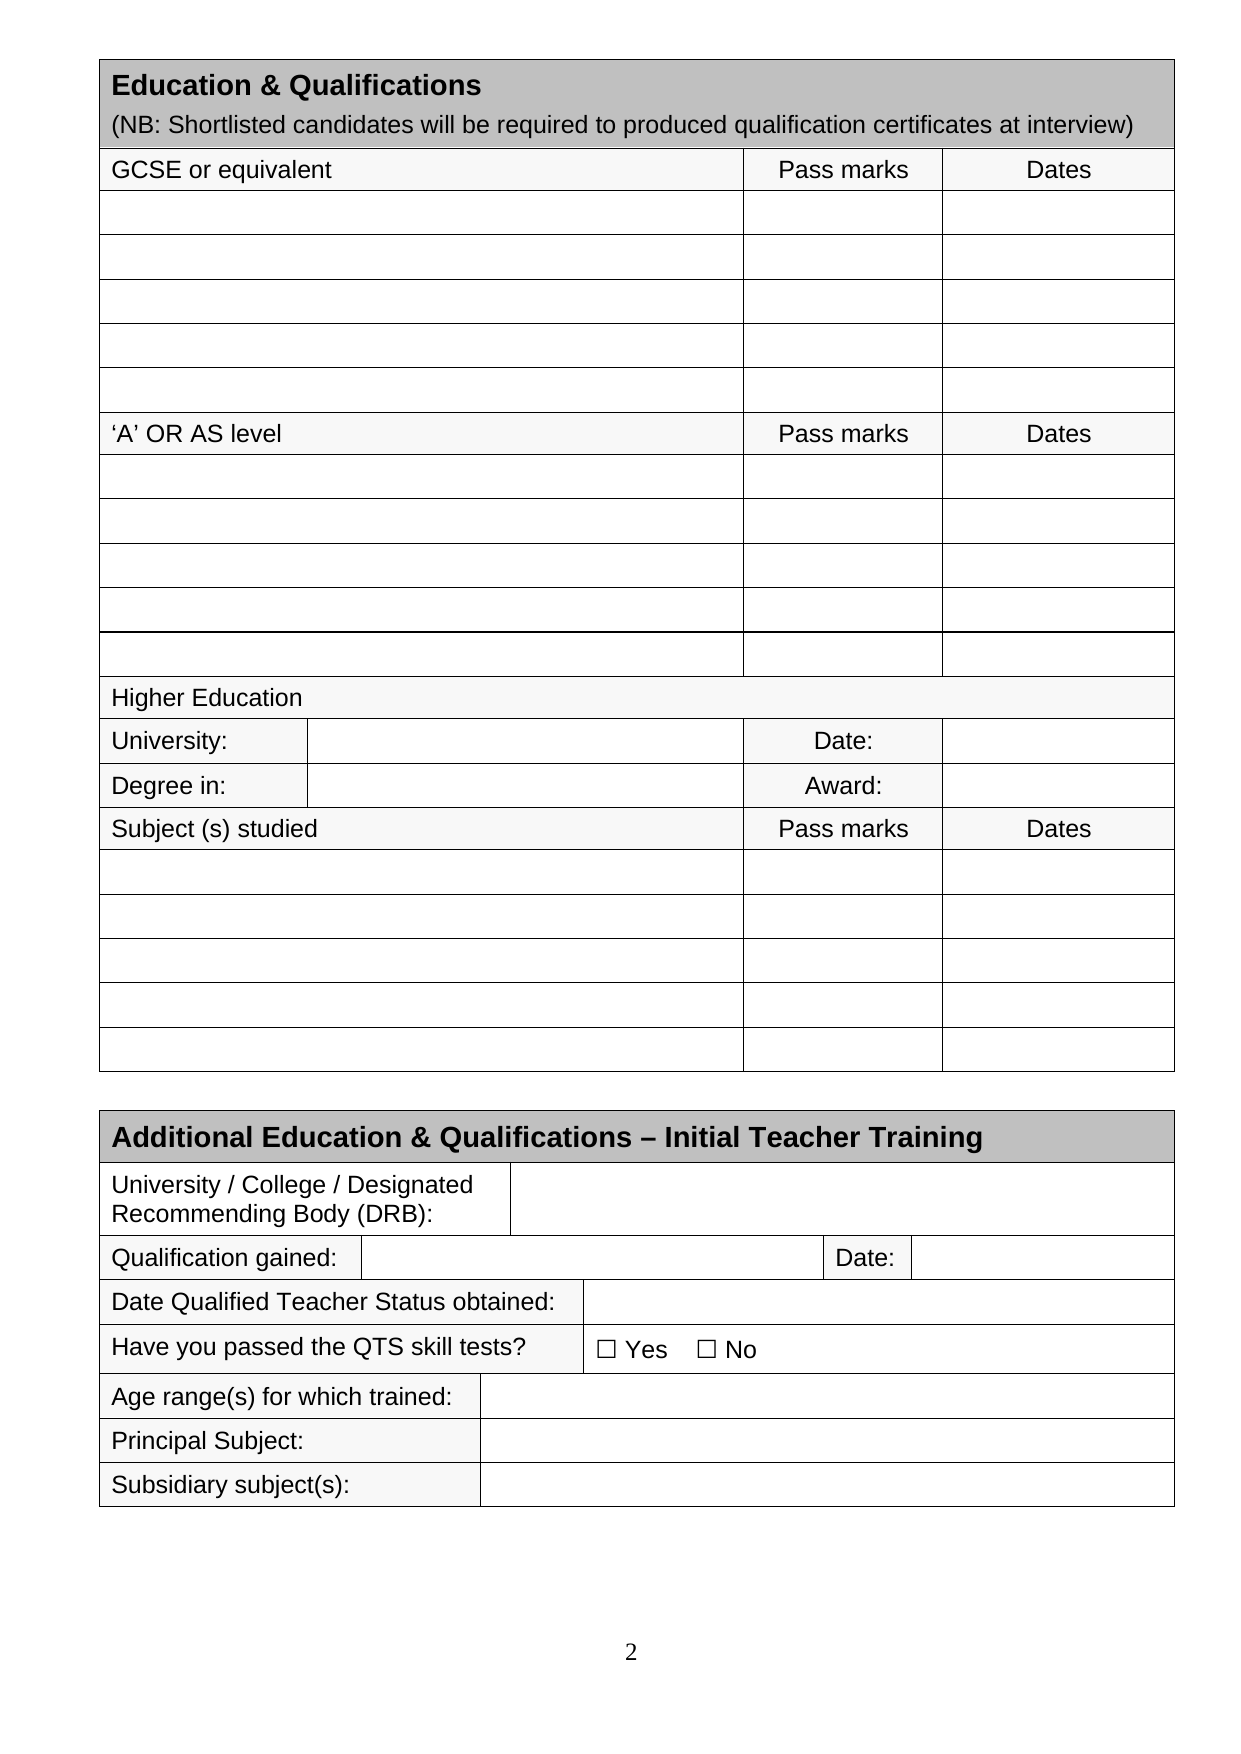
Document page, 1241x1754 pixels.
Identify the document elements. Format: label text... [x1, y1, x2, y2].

table_cell [100, 499, 743, 543]
table_cell [100, 280, 743, 323]
table_cell Award: [744, 764, 942, 807]
table_cell [744, 191, 942, 234]
table_cell [744, 499, 942, 543]
table_cell [744, 850, 942, 893]
table_cell [744, 588, 942, 631]
table_cell [943, 499, 1174, 543]
table_cell Date: [744, 719, 942, 762]
table_cell [481, 1419, 1174, 1462]
table_cell [100, 191, 743, 234]
table_cell Subject (s) studied [100, 808, 743, 849]
table_cell [100, 455, 743, 498]
table_cell [744, 544, 942, 587]
table_cell [744, 455, 942, 498]
table_cell [943, 895, 1174, 938]
table_cell [100, 983, 743, 1027]
table_cell [943, 544, 1174, 587]
table_cell [943, 191, 1174, 234]
table_cell [943, 939, 1174, 982]
table_cell [943, 368, 1174, 412]
table_cell [100, 235, 743, 278]
table_cell [943, 235, 1174, 278]
table_cell [912, 1236, 1174, 1279]
table_cell Qualification gained: [100, 1236, 361, 1279]
table_cell [943, 764, 1174, 807]
table_cell [744, 895, 942, 938]
table_cell Dates [943, 149, 1174, 190]
table_cell University: [100, 719, 307, 762]
table_cell Dates [943, 808, 1174, 849]
table_cell [943, 633, 1174, 676]
table_cell Date: [824, 1236, 911, 1279]
table_cell Subsidiary subject(s): [100, 1463, 480, 1506]
table_cell Age range(s) for which trained: [100, 1374, 480, 1417]
table_cell [943, 983, 1174, 1027]
table_cell [943, 1028, 1174, 1071]
table_cell [744, 633, 942, 676]
table_cell [362, 1236, 823, 1279]
table_header Education & Qualifications (NB: Shortlisted candidates will be required to produced qualification certificates at interview) [100, 60, 1174, 147]
table_cell [744, 983, 942, 1027]
table_cell [943, 280, 1174, 323]
table_cell University / College / Designated Recommending Body (DRB): [100, 1163, 510, 1235]
table_cell ‘A’ OR AS level [100, 413, 743, 454]
table_cell [308, 764, 743, 807]
table_cell [100, 544, 743, 587]
table_cell GCSE or equivalent [100, 149, 743, 190]
table_cell [100, 368, 743, 412]
table_cell Have you passed the QTS skill tests? [100, 1325, 583, 1373]
table_cell [744, 939, 942, 982]
table_cell [100, 939, 743, 982]
table_cell [744, 280, 942, 323]
table_cell [100, 324, 743, 367]
table_cell [744, 324, 942, 367]
table_cell [584, 1280, 1174, 1323]
table_cell Dates [943, 413, 1174, 454]
table_cell [100, 1028, 743, 1071]
table_cell Higher Education [100, 677, 1174, 718]
table_cell [481, 1374, 1174, 1417]
table_cell ☐ Yes ☐ No [584, 1325, 1174, 1373]
table_cell [943, 324, 1174, 367]
table_cell Degree in: [100, 764, 307, 807]
table_cell [100, 633, 743, 676]
table_cell Pass marks [744, 149, 942, 190]
table_cell Pass marks [744, 808, 942, 849]
table_cell [100, 895, 743, 938]
table_cell Date Qualified Teacher Status obtained: [100, 1280, 583, 1323]
table_cell [744, 235, 942, 278]
table_header Additional Education & Qualifications – Initial Teacher Training [100, 1111, 1174, 1162]
table_cell [100, 850, 743, 893]
table_cell Pass marks [744, 413, 942, 454]
table_cell [744, 1028, 942, 1071]
table_cell [943, 455, 1174, 498]
table_cell [100, 588, 743, 631]
table_cell [481, 1463, 1174, 1506]
table_cell [308, 719, 743, 762]
table_cell [943, 588, 1174, 631]
table_cell Principal Subject: [100, 1419, 480, 1462]
table_cell [744, 368, 942, 412]
table_cell [943, 719, 1174, 762]
table_cell [943, 850, 1174, 893]
table_cell [511, 1163, 1174, 1235]
